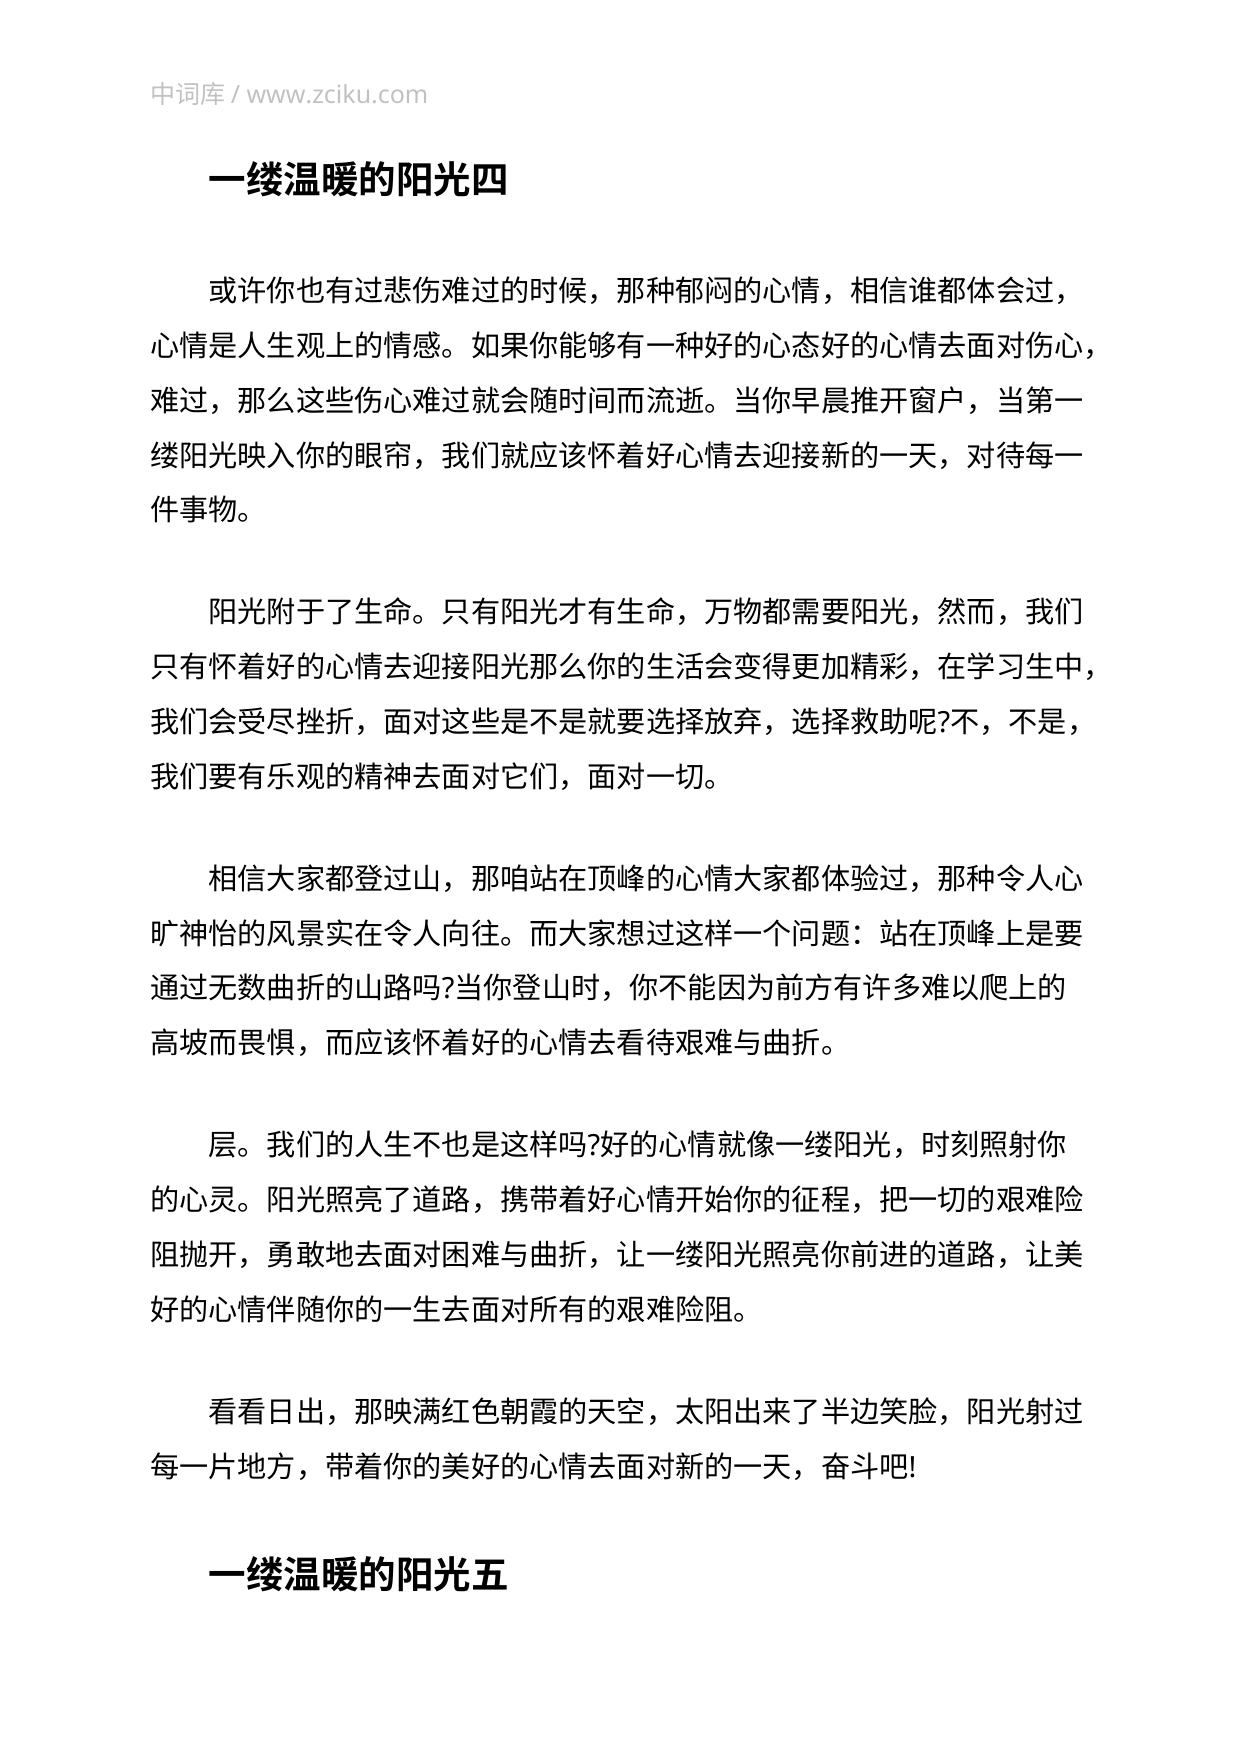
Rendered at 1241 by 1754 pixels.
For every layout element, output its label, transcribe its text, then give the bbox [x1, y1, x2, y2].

text 或许你也有过悲伤难过的时候，那种郁闷的心情，相信谁都体会过，心情是人生观上的情感。如果你能够有一种好的心态好的心情去面对伤心，难过，那么这些伤心难过就会随时间而流逝。当你早晨推开窗户，当第一缕阳光映入你的眼帘，我们就应该怀着好心情去迎接新的一天，对待每一件事物。 [150, 267, 1090, 529]
text 看看日出，那映满红色朝霞的天空，太阳出来了半边笑脸，阳光射过每一片地方，带着你的美好的心情去面对新的一天，奋斗吧! [150, 1388, 1090, 1486]
text 阳光附于了生命。只有阳光才有生命，万物都需要阳光，然而，我们只有怀着好的心情去迎接阳光那么你的生活会变得更加精彩，在学习生中，我们会受尽挫折，面对这些是不是就要选择放弃，选择救助呢?不，不是，我们要有乐观的精神去面对它们，面对一切。 [150, 589, 1090, 796]
text 一缕温暖的阳光五 [150, 1545, 1090, 1599]
text 一缕温暖的阳光四 [150, 150, 1090, 204]
text 相信大家都登过山，那咱站在顶峰的心情大家都体验过，那种令人心旷神怡的风景实在令人向往。而大家想过这样一个问题：站在顶峰上是要通过无数曲折的山路吗?当你登山时，你不能因为前方有许多难以爬上的高坡而畏惧，而应该怀着好的心情去看待艰难与曲折。 [150, 855, 1090, 1062]
text 层。我们的人生不也是这样吗?好的心情就像一缕阳光，时刻照射你的心灵。阳光照亮了道路，携带着好心情开始你的征程，把一切的艰难险阻抛开，勇敢地去面对困难与曲折，让一缕阳光照亮你前进的道路，让美好的心情伴随你的一生去面对所有的艰难险阻。 [150, 1122, 1090, 1329]
